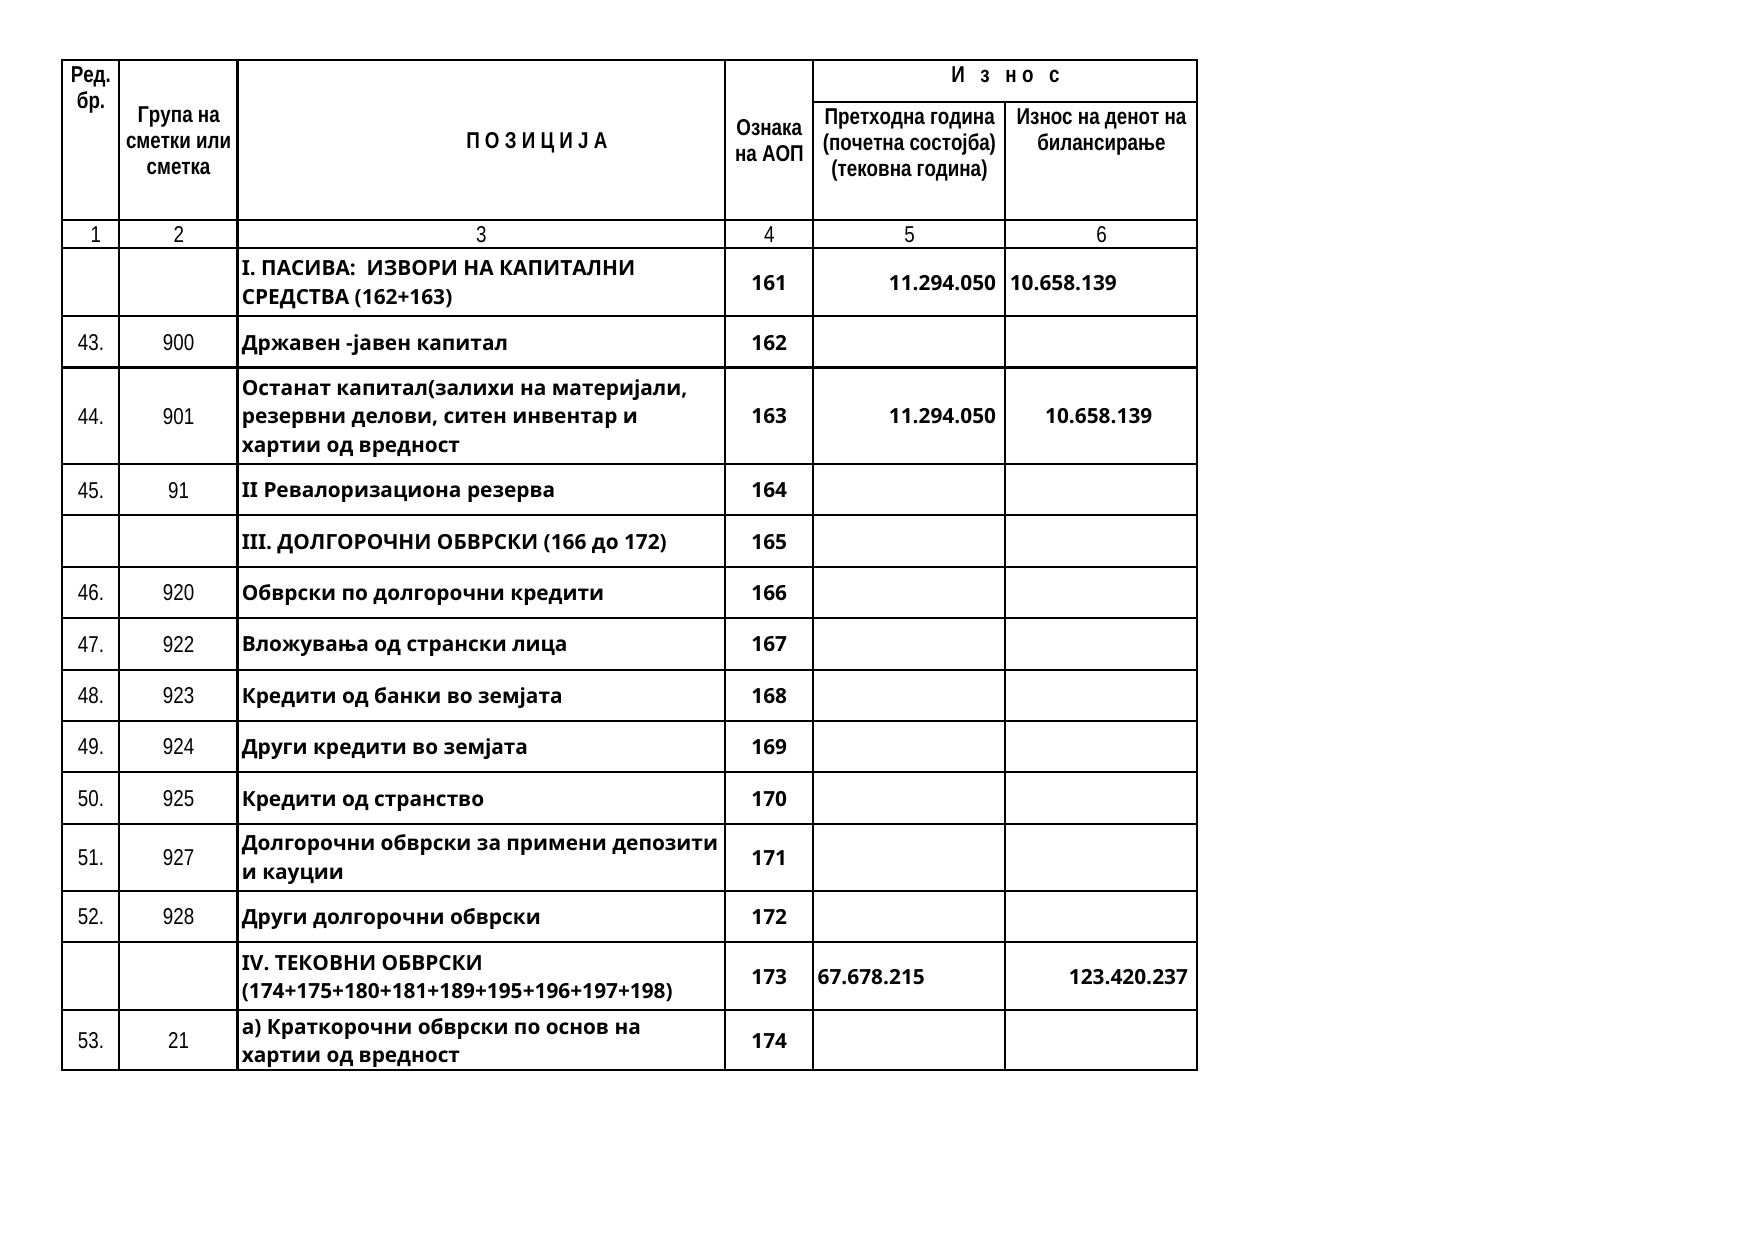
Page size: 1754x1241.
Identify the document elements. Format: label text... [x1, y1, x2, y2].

table_cell 50. [63, 773, 118, 822]
table_cell [1006, 773, 1196, 822]
table_cell [63, 943, 118, 1009]
table_cell 51. [63, 825, 118, 889]
table_cell 67.678.215 [814, 943, 1004, 1009]
table_cell [1006, 722, 1196, 771]
table_cell Други кредити во земјата [239, 722, 724, 771]
table_cell [120, 249, 236, 315]
table_cell 171 [726, 825, 812, 889]
table_cell [814, 671, 1004, 720]
table_cell Ознака на АОП [726, 61, 812, 219]
table_cell 52. [63, 892, 118, 941]
table_cell [1006, 465, 1196, 514]
table_cell 45. [63, 465, 118, 514]
table_cell 925 [120, 773, 236, 822]
table_cell И з н о с [814, 61, 1196, 101]
table_cell 47. [63, 619, 118, 668]
table_cell [63, 516, 118, 566]
table_cell Вложувања од странски лица [239, 619, 724, 668]
table_cell 53. [63, 1011, 118, 1069]
table_cell Група на сметки или сметка [120, 61, 236, 219]
table_cell [1006, 317, 1196, 366]
table_cell 920 [120, 568, 236, 617]
table_cell Кредити од странство [239, 773, 724, 822]
table_cell [814, 892, 1004, 941]
table_cell Долгорочни обврски за примени депозити и кауции [239, 825, 724, 889]
table_cell [814, 825, 1004, 889]
table_cell 922 [120, 619, 236, 668]
table_cell 170 [726, 773, 812, 822]
table_cell [120, 943, 236, 1009]
table_cell 165 [726, 516, 812, 566]
table_cell IV. ТЕКОВНИ ОБВРСКИ (174+175+180+181+189+195+196+197+198) [239, 943, 724, 1009]
table_cell [814, 516, 1004, 566]
table_cell 167 [726, 619, 812, 668]
table_cell Други долгорочни обврски [239, 892, 724, 941]
table_cell [120, 516, 236, 566]
table_cell [814, 1011, 1004, 1069]
table_cell [814, 619, 1004, 668]
table_cell [814, 568, 1004, 617]
table_cell 10.658.139 [1006, 369, 1196, 463]
table_cell Претходна година (почетна состојба) (тековна година) [814, 103, 1004, 219]
table_cell Останат капитал(залихи на материјали, резервни делови, ситен инвентар и хартии од вредност [239, 369, 724, 463]
table_cell а) Краткорочни обврски по основ на хартии од вредност [239, 1011, 724, 1069]
table_cell 11.294.050 [814, 249, 1004, 315]
table_cell Кредити од банки во земјата [239, 671, 724, 720]
table_cell 174 [726, 1011, 812, 1069]
table_cell 46. [63, 568, 118, 617]
table_cell П О З И Ц И Ј А [239, 61, 724, 219]
table_cell 172 [726, 892, 812, 941]
table_cell 43. [63, 317, 118, 366]
table_cell 901 [120, 369, 236, 463]
table_cell 928 [120, 892, 236, 941]
table_cell 1 [63, 221, 76, 247]
table_cell [1006, 619, 1196, 668]
table_cell III. ДОЛГОРОЧНИ ОБВРСКИ (166 до 172) [239, 516, 724, 566]
table_cell 11.294.050 [814, 369, 1004, 463]
table_cell ПАСИВА: ИЗВОРИ НА КАПИТАЛНИ СРЕДСТВА (162+163) [239, 249, 724, 315]
table_cell 173 [726, 943, 812, 1009]
table_cell 166 [726, 568, 812, 617]
table_cell [1006, 568, 1196, 617]
table_cell 169 [726, 722, 812, 771]
table_cell Износ на денот на билансирање [1006, 103, 1196, 219]
table_cell 163 [726, 369, 812, 463]
table_cell 161 [726, 249, 812, 315]
table_cell II Ревалоризациона резерва [239, 465, 724, 514]
table_cell Државен -јавен капитал [239, 317, 724, 366]
table_cell 91 [120, 465, 236, 514]
table_cell [814, 773, 1004, 822]
table_cell [814, 317, 1004, 366]
table_cell 49. [63, 722, 118, 771]
table_cell [1006, 1011, 1196, 1069]
table_cell [1006, 892, 1196, 941]
table_cell 21 [120, 1011, 236, 1069]
table_cell 164 [726, 465, 812, 514]
table_cell 162 [726, 317, 812, 366]
table_cell [1006, 671, 1196, 720]
table_cell 123.420.237 [1006, 943, 1196, 1009]
table_cell [1006, 825, 1196, 889]
table_cell 923 [120, 671, 236, 720]
table_cell 168 [726, 671, 812, 720]
table_cell 927 [120, 825, 236, 889]
table_cell 44. [63, 369, 118, 463]
table_cell Обврски по долгорочни кредити [239, 568, 724, 617]
table_cell 10.658.139 [1006, 249, 1196, 315]
table_cell [1006, 516, 1196, 566]
table_cell 48. [63, 671, 118, 720]
table_cell [814, 465, 1004, 514]
table_cell [814, 722, 1004, 771]
table_cell 900 [120, 317, 236, 366]
table_cell 924 [120, 722, 236, 771]
